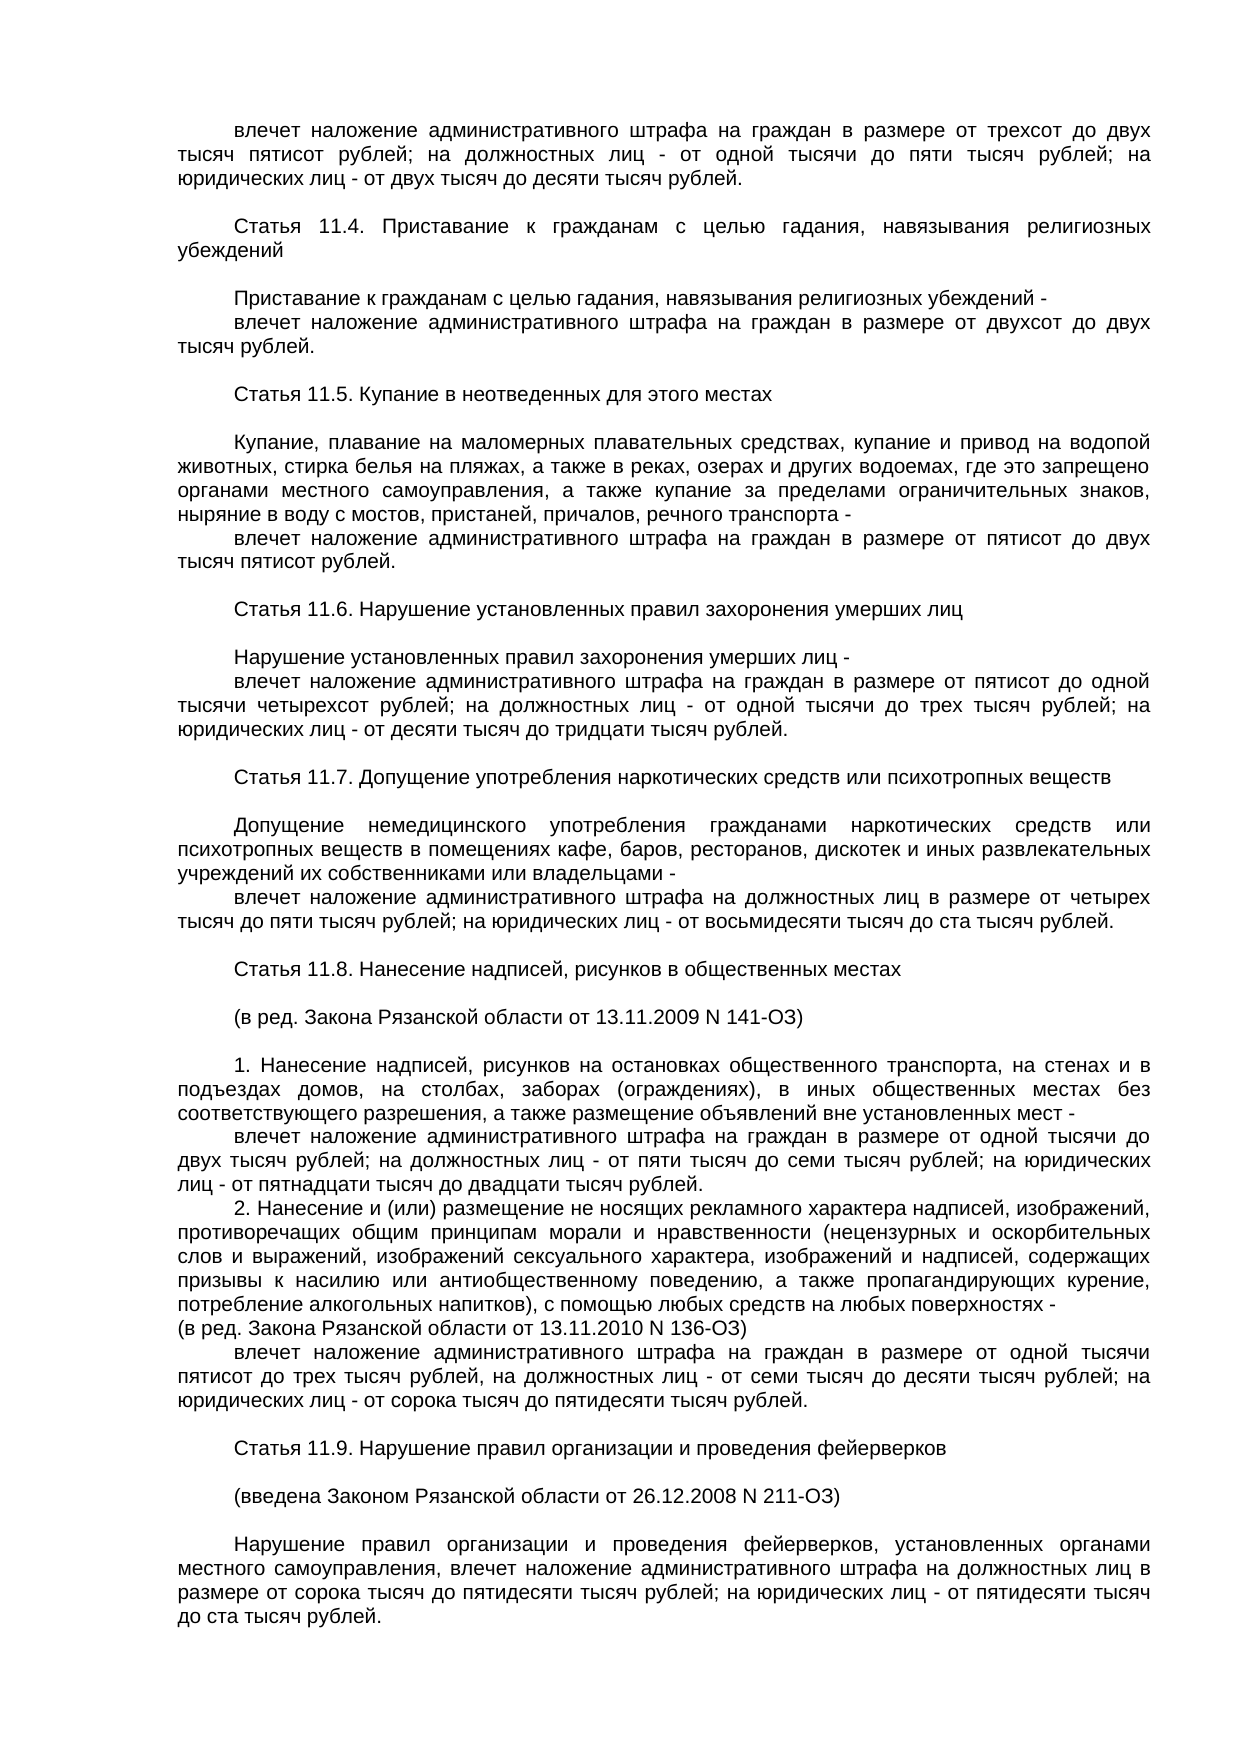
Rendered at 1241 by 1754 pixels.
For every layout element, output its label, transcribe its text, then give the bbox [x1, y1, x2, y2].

text влечет наложение административного штрафа на граждан в размере от пятисот до одной тысячи четырехсот рублей; на должностных лиц - от одной тысячи до трех тысяч рублей; на юридических лиц - от десяти тысяч до тридцати тысяч рублей. [177, 669, 1152, 741]
text (введена Законом Рязанской области от 26.12.2008 N 211-ОЗ) [177, 1484, 1152, 1508]
text Нарушение правил организации и проведения фейерверков, установленных органами местного самоуправления, влечет наложение административного штрафа на должностных лиц в размере от сорока тысяч до пятидесяти тысяч рублей; на юридических лиц - от пятидесяти тысяч до ста тысяч рублей. [177, 1532, 1152, 1627]
text Статья 11.4. Приставание к гражданам с целью гадания, навязывания религиозных убеждений [177, 214, 1152, 262]
text Статья 11.7. Допущение употребления наркотических средств или психотропных веществ [177, 765, 1152, 789]
text влечет наложение административного штрафа на граждан в размере от одной тысячи пятисот до трех тысяч рублей, на должностных лиц - от семи тысяч до десяти тысяч рублей; на юридических лиц - от сорока тысяч до пятидесяти тысяч рублей. [177, 1340, 1152, 1412]
text Статья 11.6. Нарушение установленных правил захоронения умерших лиц [177, 597, 1152, 621]
text 1. Нанесение надписей, рисунков на остановках общественного транспорта, на стенах и в подъездах домов, на столбах, заборах (ограждениях), в иных общественных местах без соответствующего разрешения, а также размещение объявлений вне установленных мест - [177, 1052, 1152, 1124]
text Допущение немедицинского употребления гражданами наркотических средств или психотропных веществ в помещениях кафе, баров, ресторанов, дискотек и иных развлекательных учреждений их собственниками или владельцами - [177, 813, 1152, 885]
text (в ред. Закона Рязанской области от 13.11.2010 N 136-ОЗ) [177, 1316, 1152, 1340]
text Купание, плавание на маломерных плавательных средствах, купание и привод на водопой животных, стирка белья на пляжах, а также в реках, озерах и других водоемах, где это запрещено органами местного самоуправления, а также купание за пределами ограничительных знаков, ныряние в воду с мостов, пристаней, причалов, речного транспорта - [177, 429, 1152, 525]
text Статья 11.8. Нанесение надписей, рисунков в общественных местах [177, 957, 1152, 981]
text Приставание к гражданам с целью гадания, навязывания религиозных убеждений - [177, 286, 1152, 310]
text влечет наложение административного штрафа на граждан в размере от пятисот до двух тысяч пятисот рублей. [177, 525, 1152, 573]
text влечет наложение административного штрафа на должностных лиц в размере от четырех тысяч до пяти тысяч рублей; на юридических лиц - от восьмидесяти тысяч до ста тысяч рублей. [177, 885, 1152, 933]
text влечет наложение административного штрафа на граждан в размере от трехсот до двух тысяч пятисот рублей; на должностных лиц - от одной тысячи до пяти тысяч рублей; на юридических лиц - от двух тысяч до десяти тысяч рублей. [177, 118, 1152, 190]
text Статья 11.5. Купание в неотведенных для этого местах [177, 382, 1152, 406]
text 2. Нанесение и (или) размещение не носящих рекламного характера надписей, изображений, противоречащих общим принципам морали и нравственности (нецензурных и оскорбительных слов и выражений, изображений сексуального характера, изображений и надписей, содержащих призывы к насилию или антиобщественному поведению, а также пропагандирующих курение, потребление алкогольных напитков), с помощью любых средств на любых поверхностях - [177, 1196, 1152, 1316]
text Статья 11.9. Нарушение правил организации и проведения фейерверков [177, 1436, 1152, 1460]
text влечет наложение административного штрафа на граждан в размере от двухсот до двух тысяч рублей. [177, 310, 1152, 358]
text влечет наложение административного штрафа на граждан в размере от одной тысячи до двух тысяч рублей; на должностных лиц - от пяти тысяч до семи тысяч рублей; на юридических лиц - от пятнадцати тысяч до двадцати тысяч рублей. [177, 1124, 1152, 1196]
text (в ред. Закона Рязанской области от 13.11.2009 N 141-ОЗ) [177, 1004, 1152, 1028]
text Нарушение установленных правил захоронения умерших лиц - [177, 645, 1152, 669]
